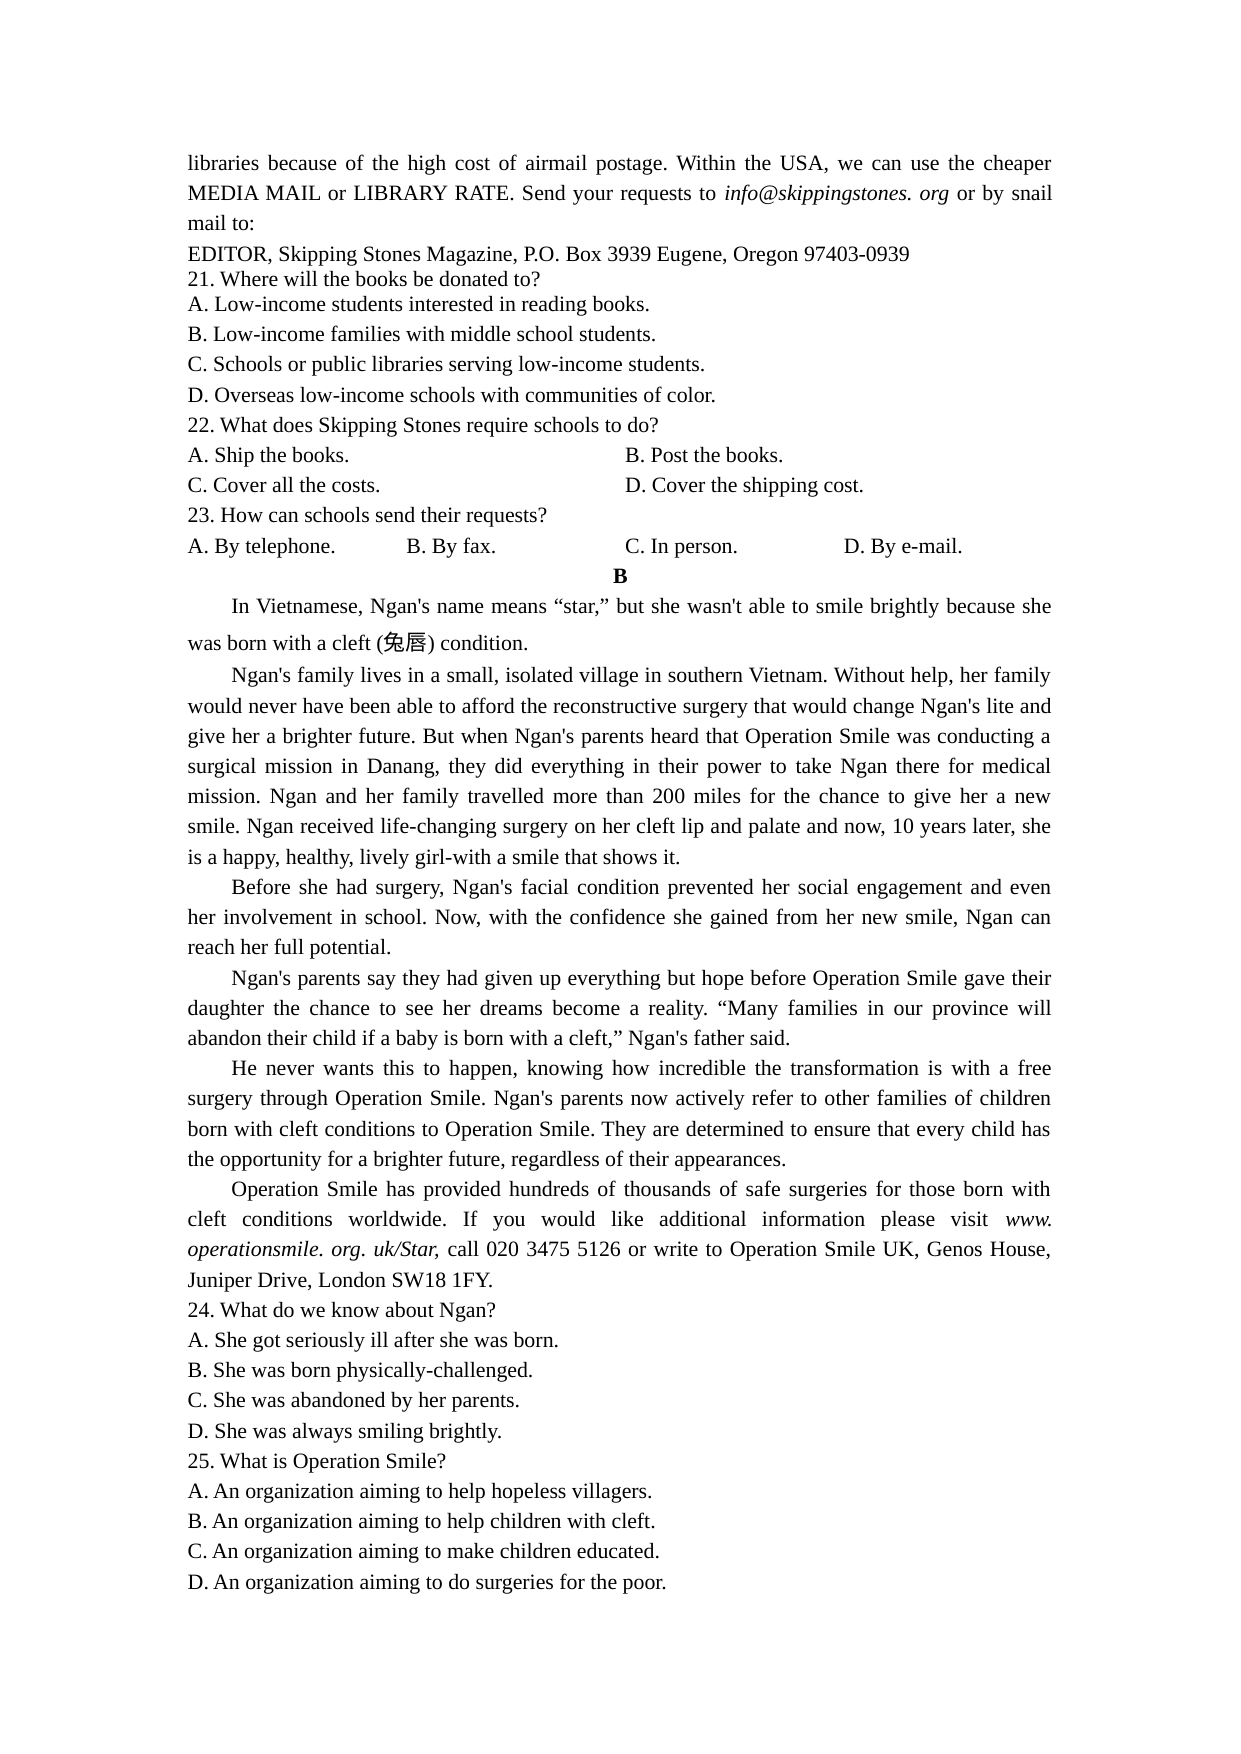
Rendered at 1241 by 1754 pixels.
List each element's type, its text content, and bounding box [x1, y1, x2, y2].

text C. An organization aiming to make children educated. [187, 1538, 1053, 1564]
text C. She was abandoned by her parents. [187, 1387, 1053, 1413]
text B. She was born physically-challenged. [187, 1357, 1053, 1382]
text Ngan's parents say they had given up everything but hope before Operation Smile gave their daughter the chance to see her dreams become a reality. “Many families in our province will abandon their child if a baby is born with a cleft,” Ngan's father said. [187, 964, 1053, 1050]
text 25. What is Operation Smile? [187, 1448, 1053, 1473]
text A. She got seriously ill after she was born. [187, 1327, 1053, 1352]
text 22. What does Skipping Stones require schools to do? [187, 412, 1053, 437]
text D. She was always smiling brightly. [187, 1418, 1053, 1443]
text A. An organization aiming to help hopeless villagers. [187, 1478, 1053, 1503]
text D. Overseas low-income schools with communities of color. [187, 382, 1053, 407]
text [187, 150, 1053, 236]
text 24. What do we know about Ngan? [187, 1297, 1053, 1322]
text A. Ship the books. B. Post the books. [187, 442, 1053, 467]
text B. Low-income families with middle school students. [187, 321, 1053, 346]
text 21. Where will the books be donated to? [187, 266, 1053, 291]
text 23. How can schools send their requests? [187, 502, 1053, 528]
text B [187, 563, 1053, 588]
text B. An organization aiming to help children with cleft. [187, 1508, 1053, 1533]
text EDITOR, Skipping Stones Magazine, P.O. Box 3939 Eugene, Oregon 97403-0939 [187, 241, 1053, 266]
text A. By telephone. B. By fax. C. In person. D. By e-mail. [187, 533, 1053, 558]
text In Vietnamese, Ngan's name means “star,” but she wasn't able to smile brightly because she was born with a cleft (兔唇) condition. [187, 593, 1053, 656]
text C. Schools or public libraries serving low-income students. [187, 351, 1053, 377]
text Before she had surgery, Ngan's facial condition prevented her social engagement and even her involvement in school. Now, with the confidence she gained from her new smile, Ngan can reach her full potential. [187, 874, 1053, 959]
text C. Cover all the costs. D. Cover the shipping cost. [187, 472, 1053, 497]
text D. An organization aiming to do surgeries for the poor. [187, 1569, 1053, 1594]
text Ngan's family lives in a small, isolated village in southern Vietnam. Without help, her family would never have been able to afford the reconstructive surgery that would change Ngan's lite and give her a brighter future. But when Ngan's parents heard that Operation Smile was conducting a surgical mission in Danang, they did everything in their power to take Ngan there for medical mission. Ngan and her family travelled more than 200 miles for the chance to give her a new smile. Ngan received life-changing surgery on her cleft lip and palate and now, 10 years later, she is a happy, healthy, lively girl-with a smile that shows it. [187, 662, 1053, 869]
text Operation Smile has provided hundreds of thousands of safe surgeries for those born with cleft conditions worldwide. If you would like additional information please visit www. operationsmile. org. uk/Star, call 020 3475 5126 or write to Operation Smile UK, Genos House, Juniper Drive, London SW18 1FY. [187, 1176, 1053, 1292]
text A. Low-income students interested in reading books. [187, 291, 1053, 316]
text He never wants this to happen, knowing how incredible the transformation is with a free surgery through Operation Smile. Ngan's parents now actively refer to other families of children born with cleft conditions to Operation Smile. They are determined to ensure that every child has the opportunity for a brighter future, regardless of their appearances. [187, 1055, 1053, 1171]
